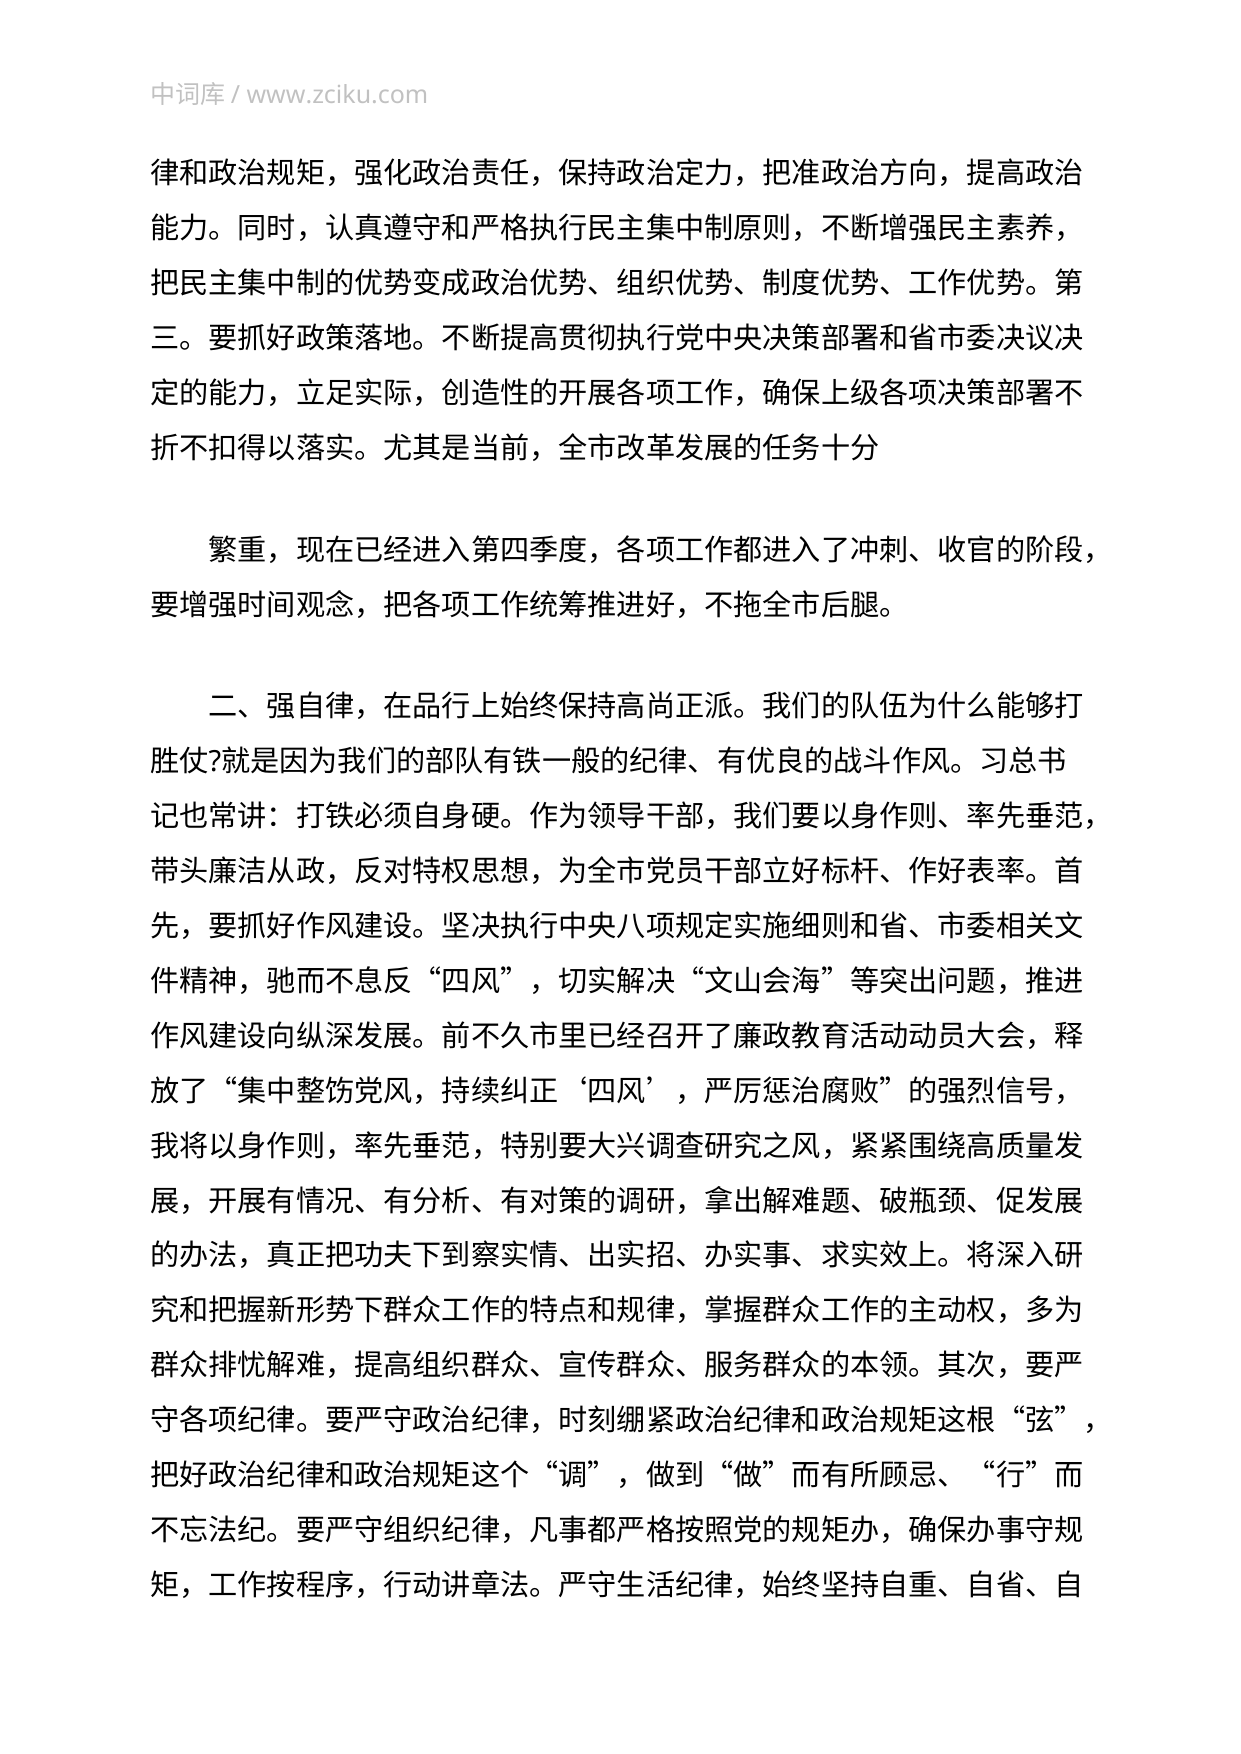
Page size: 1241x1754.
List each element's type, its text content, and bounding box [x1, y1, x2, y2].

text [150, 683, 1090, 1604]
text 繁重，现在已经进入第四季度，各项工作都进入了冲刺、收官的阶段，要增强时间观念，把各项工作统筹推进好，不拖全市后腿。 [150, 526, 1090, 623]
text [150, 150, 1090, 467]
